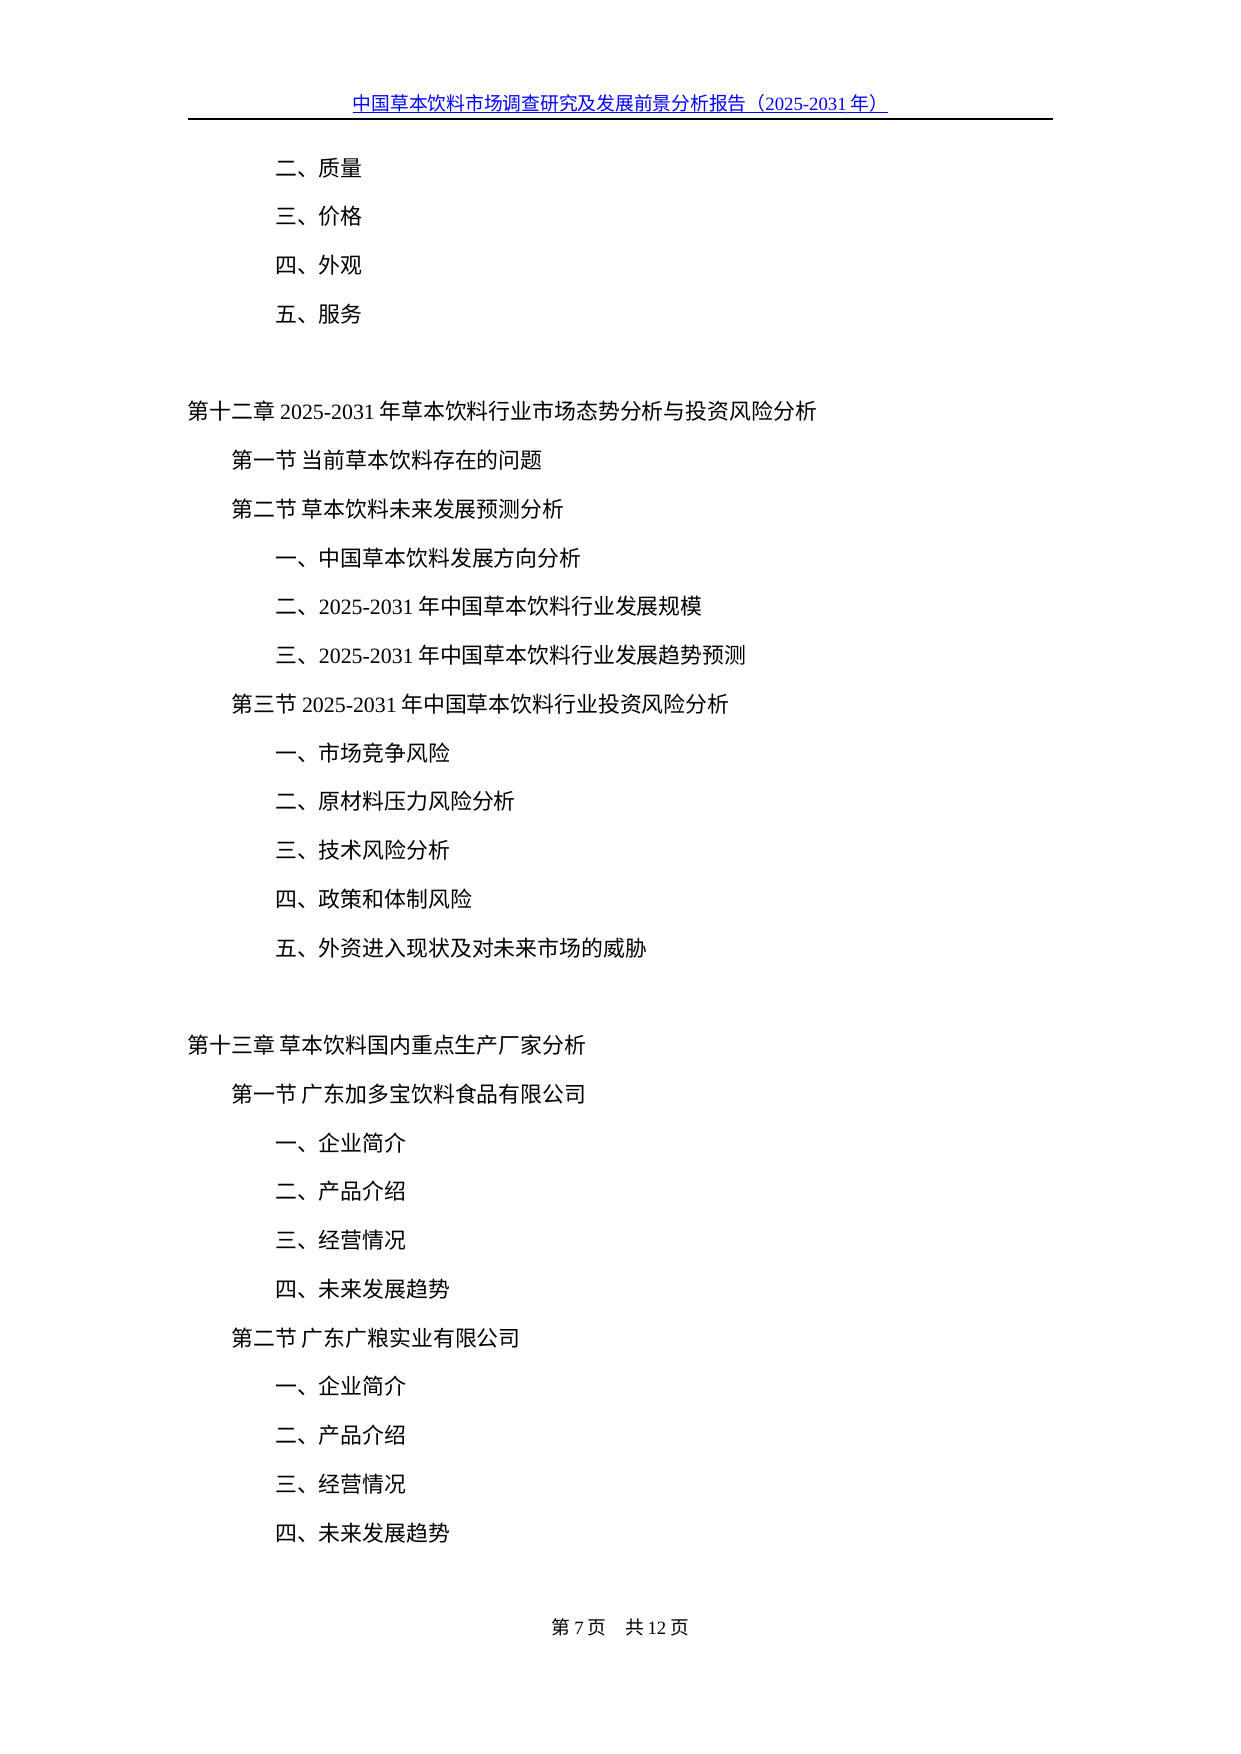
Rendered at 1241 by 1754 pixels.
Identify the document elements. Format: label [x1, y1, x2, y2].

text [187, 150, 1053, 1548]
